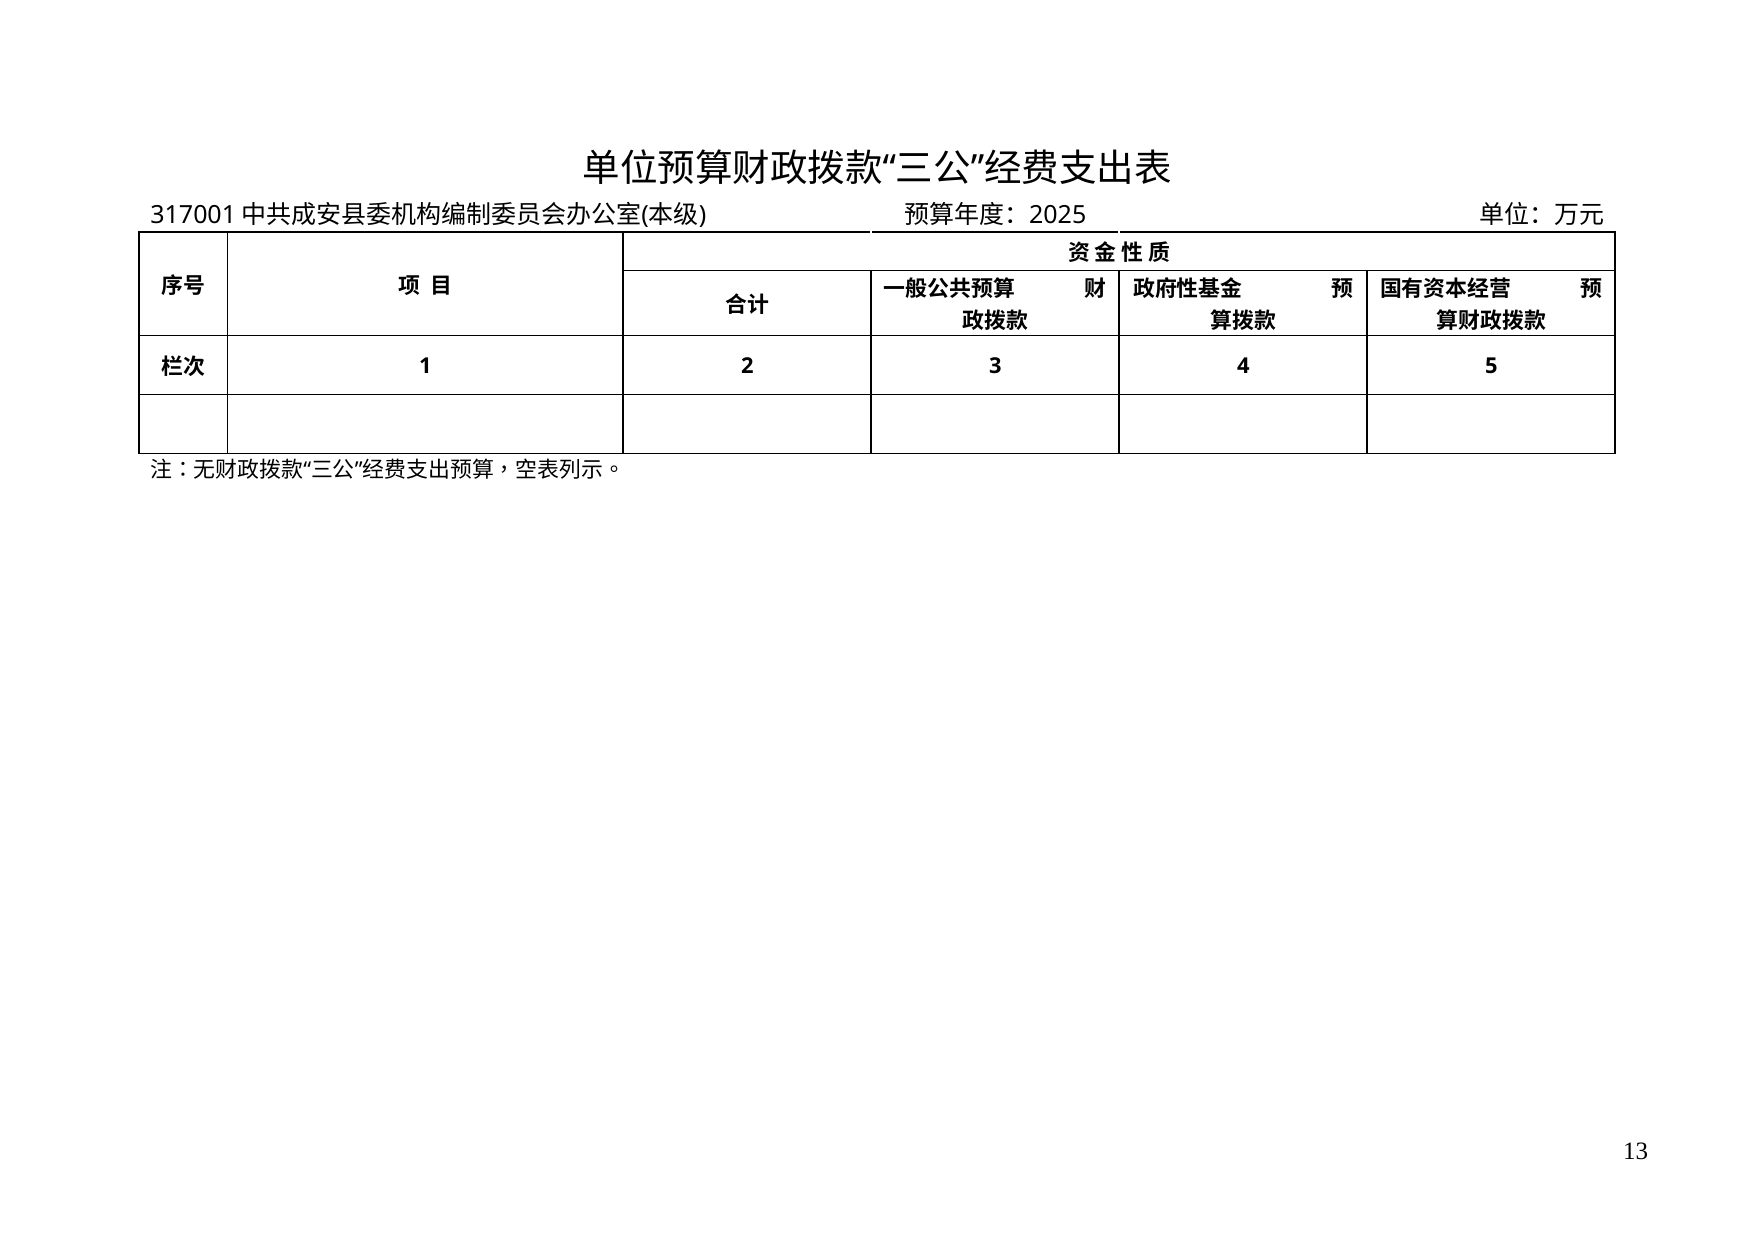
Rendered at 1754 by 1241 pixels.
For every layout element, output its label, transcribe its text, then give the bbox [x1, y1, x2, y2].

table_cell 合计 [624, 271, 870, 334]
table_cell 栏次 [140, 336, 227, 394]
table_header 预算年度：2025 [872, 195, 1118, 231]
table_cell [1368, 395, 1614, 453]
table_cell [1120, 395, 1366, 453]
table_cell 国有资本经营 预算财政拨款 [1368, 271, 1614, 334]
table_cell 2 [624, 336, 870, 394]
table_cell 序号 [140, 233, 227, 334]
table_header 单位：万元 [1120, 195, 1614, 231]
table_cell 3 [872, 336, 1118, 394]
table_cell [228, 395, 622, 453]
table_header 317001中共成安县委机构编制委员会办公室(本级) [140, 195, 870, 231]
table_cell 政府性基金 预算拨款 [1120, 271, 1366, 334]
text 单位预算财政拨款“三公”经费支出表 [106, 142, 1648, 193]
table_cell [140, 395, 227, 453]
table_cell 资 金 性 质 [624, 233, 1614, 270]
text 注：无财政拨款“三公”经费支出预算，空表列示。 [106, 454, 1648, 484]
table_cell 4 [1120, 336, 1366, 394]
table_cell 一般公共预算 财政拨款 [872, 271, 1118, 334]
table_cell [624, 395, 870, 453]
table_cell [872, 395, 1118, 453]
table_cell 1 [228, 336, 622, 394]
table_cell 5 [1368, 336, 1614, 394]
table_cell 项 目 [228, 233, 622, 334]
